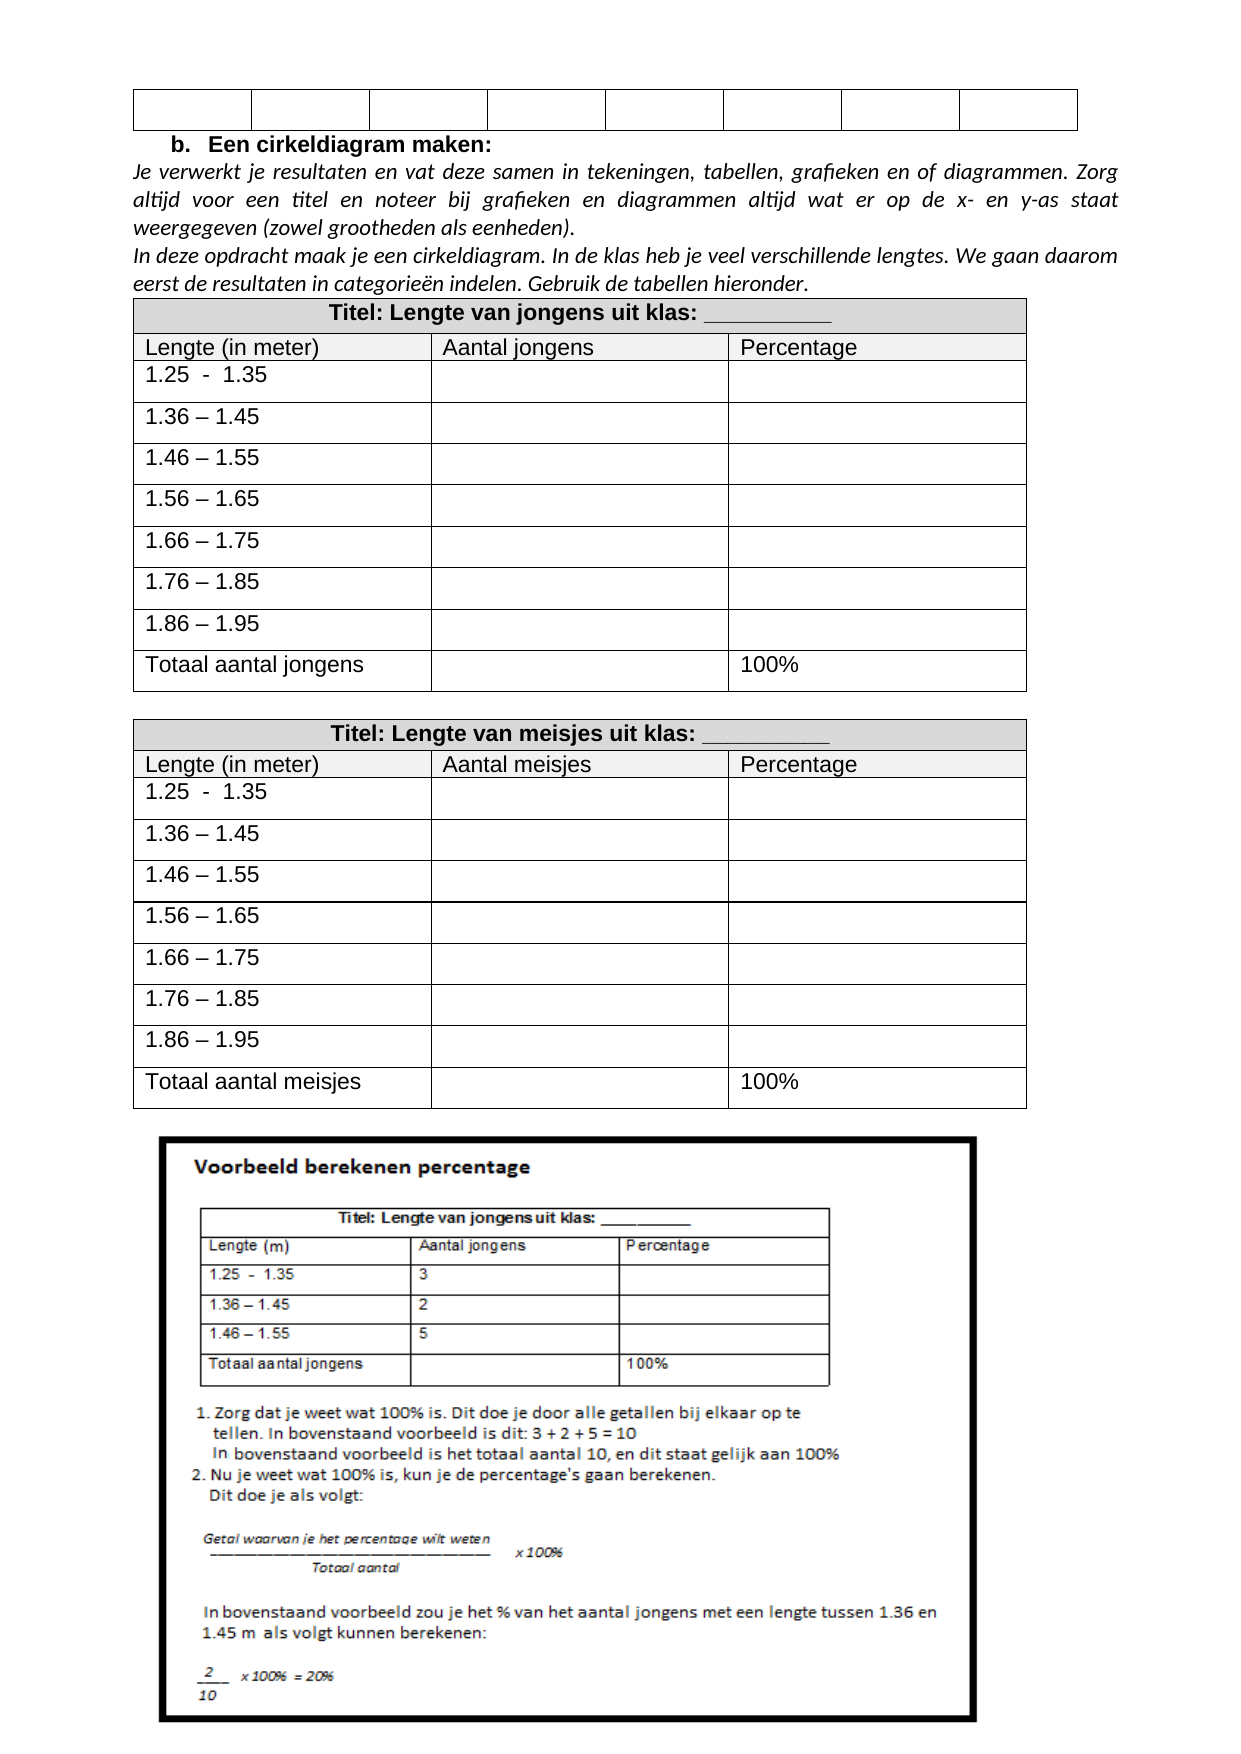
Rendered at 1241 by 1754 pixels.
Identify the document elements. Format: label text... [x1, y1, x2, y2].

table_cell [432, 485, 728, 526]
table_cell [729, 985, 1026, 1025]
table_cell [134, 90, 251, 130]
table_cell [606, 90, 723, 130]
table_cell 1.86 – 1.95 [134, 1026, 431, 1067]
table_cell [432, 985, 728, 1025]
table_cell [729, 568, 1026, 608]
table_cell [370, 90, 487, 130]
text Je verwerkt je resultaten en vat deze samen in tekeningen, tabellen, grafieken en of diagrammen. Zorg altijd voor een titel en noteer bij grafieken en diagrammen altijd wat er op de x- en y-as staat weergegeven (zowel grootheden als eenheden). [133, 157, 1122, 241]
table_cell Lengte (in meter) [134, 334, 431, 360]
table_cell [729, 485, 1026, 526]
table_cell Totaal aantal jongens [134, 651, 431, 691]
table_cell 1.36 – 1.45 [134, 403, 431, 443]
table_cell Totaal aantal meisjes [134, 1068, 431, 1108]
table_cell Aantal meisjes [432, 751, 728, 777]
table_cell 1.36 – 1.45 [134, 820, 431, 860]
table_cell 1.56 – 1.65 [134, 903, 431, 943]
table_cell [729, 944, 1026, 984]
table_cell [432, 651, 728, 691]
table_cell [432, 820, 728, 860]
table_cell [432, 610, 728, 650]
table_cell [729, 1026, 1026, 1067]
table_cell [432, 568, 728, 608]
table_cell [729, 610, 1026, 650]
table_header Titel: Lengte van jongens uit klas: __________ [134, 299, 1026, 333]
table_cell [432, 527, 728, 567]
table_cell [729, 820, 1026, 860]
table_cell 1.66 – 1.75 [134, 527, 431, 567]
table_cell 1.76 – 1.85 [134, 985, 431, 1025]
table_cell [432, 403, 728, 443]
table_cell 1.46 – 1.55 [134, 861, 431, 901]
table_cell [729, 778, 1026, 819]
table_cell 1.25 - 1.35 [134, 361, 431, 402]
table_cell 100% [729, 651, 1026, 691]
table_cell [432, 944, 728, 984]
table_cell [432, 444, 728, 484]
table_cell [960, 90, 1077, 130]
table_cell Percentage [729, 751, 1026, 777]
table_cell [432, 1026, 728, 1067]
table_cell [432, 861, 728, 901]
text In deze opdracht maak je een cirkeldiagram. In de klas heb je veel verschillende lengtes. We gaan daarom eerst de resultaten in categorieën indelen. Gebruik de tabellen hieronder. [133, 241, 1122, 297]
table_cell [432, 361, 728, 402]
table_cell [432, 778, 728, 819]
table_cell [252, 90, 369, 130]
table_cell 1.56 – 1.65 [134, 485, 431, 526]
table_cell 1.66 – 1.75 [134, 944, 431, 984]
table_cell 1.46 – 1.55 [134, 444, 431, 484]
table_cell Aantal jongens [432, 334, 728, 360]
table_cell [842, 90, 959, 130]
table_cell [432, 903, 728, 943]
table_cell 1.86 – 1.95 [134, 610, 431, 650]
table_cell [488, 90, 605, 130]
table_cell [729, 403, 1026, 443]
table_cell 1.25 - 1.35 [134, 778, 431, 819]
table_cell [432, 1068, 728, 1108]
list Een cirkeldiagram maken: [170, 131, 1122, 157]
table_cell Percentage [729, 334, 1026, 360]
table_cell 100% [729, 1068, 1026, 1108]
table_cell Lengte (in meter) [134, 751, 431, 777]
table_cell [729, 361, 1026, 402]
table_header Titel: Lengte van meisjes uit klas: __________ [134, 720, 1026, 750]
table_cell [724, 90, 841, 130]
table_cell [729, 444, 1026, 484]
table_cell [729, 861, 1026, 901]
picture [143, 1132, 983, 1732]
table_cell 1.76 – 1.85 [134, 568, 431, 608]
table_cell [729, 903, 1026, 943]
table_cell [729, 527, 1026, 567]
